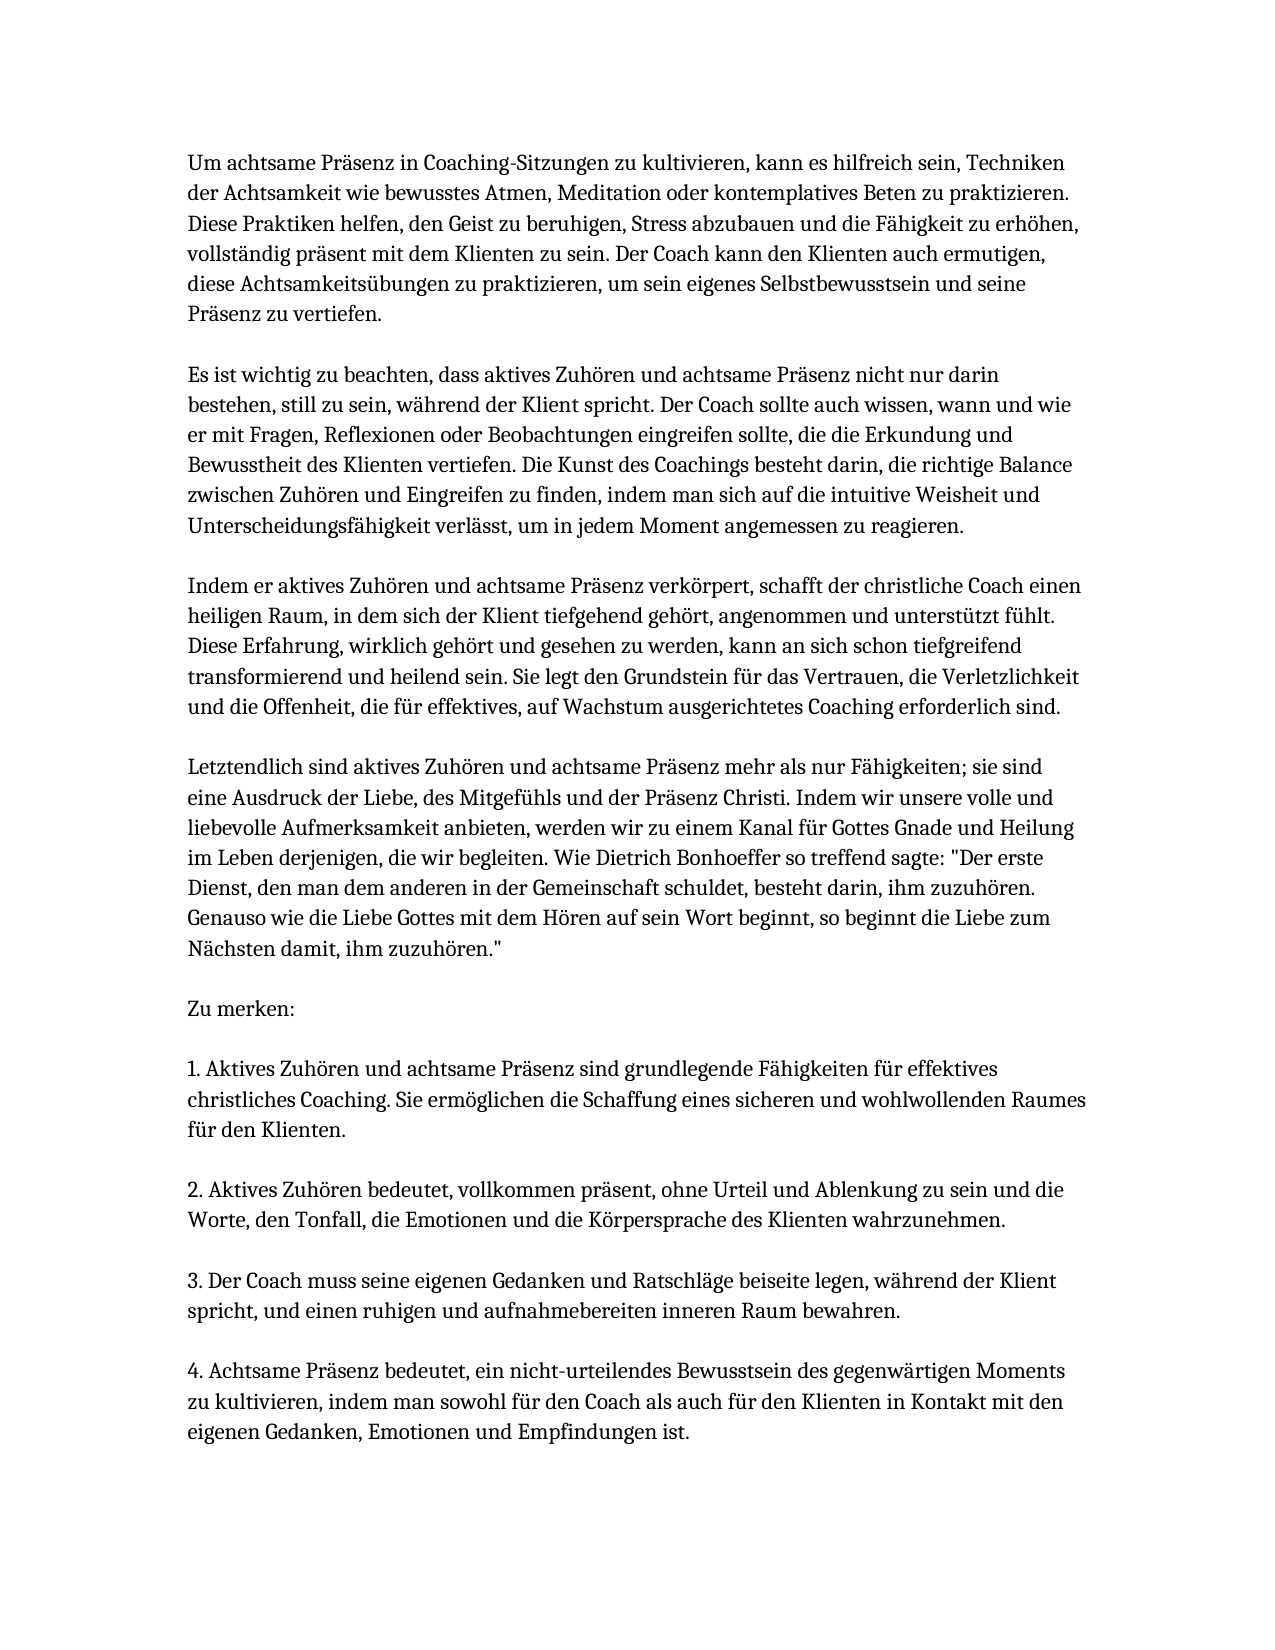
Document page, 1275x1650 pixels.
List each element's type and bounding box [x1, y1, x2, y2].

text [187, 150, 1087, 1475]
